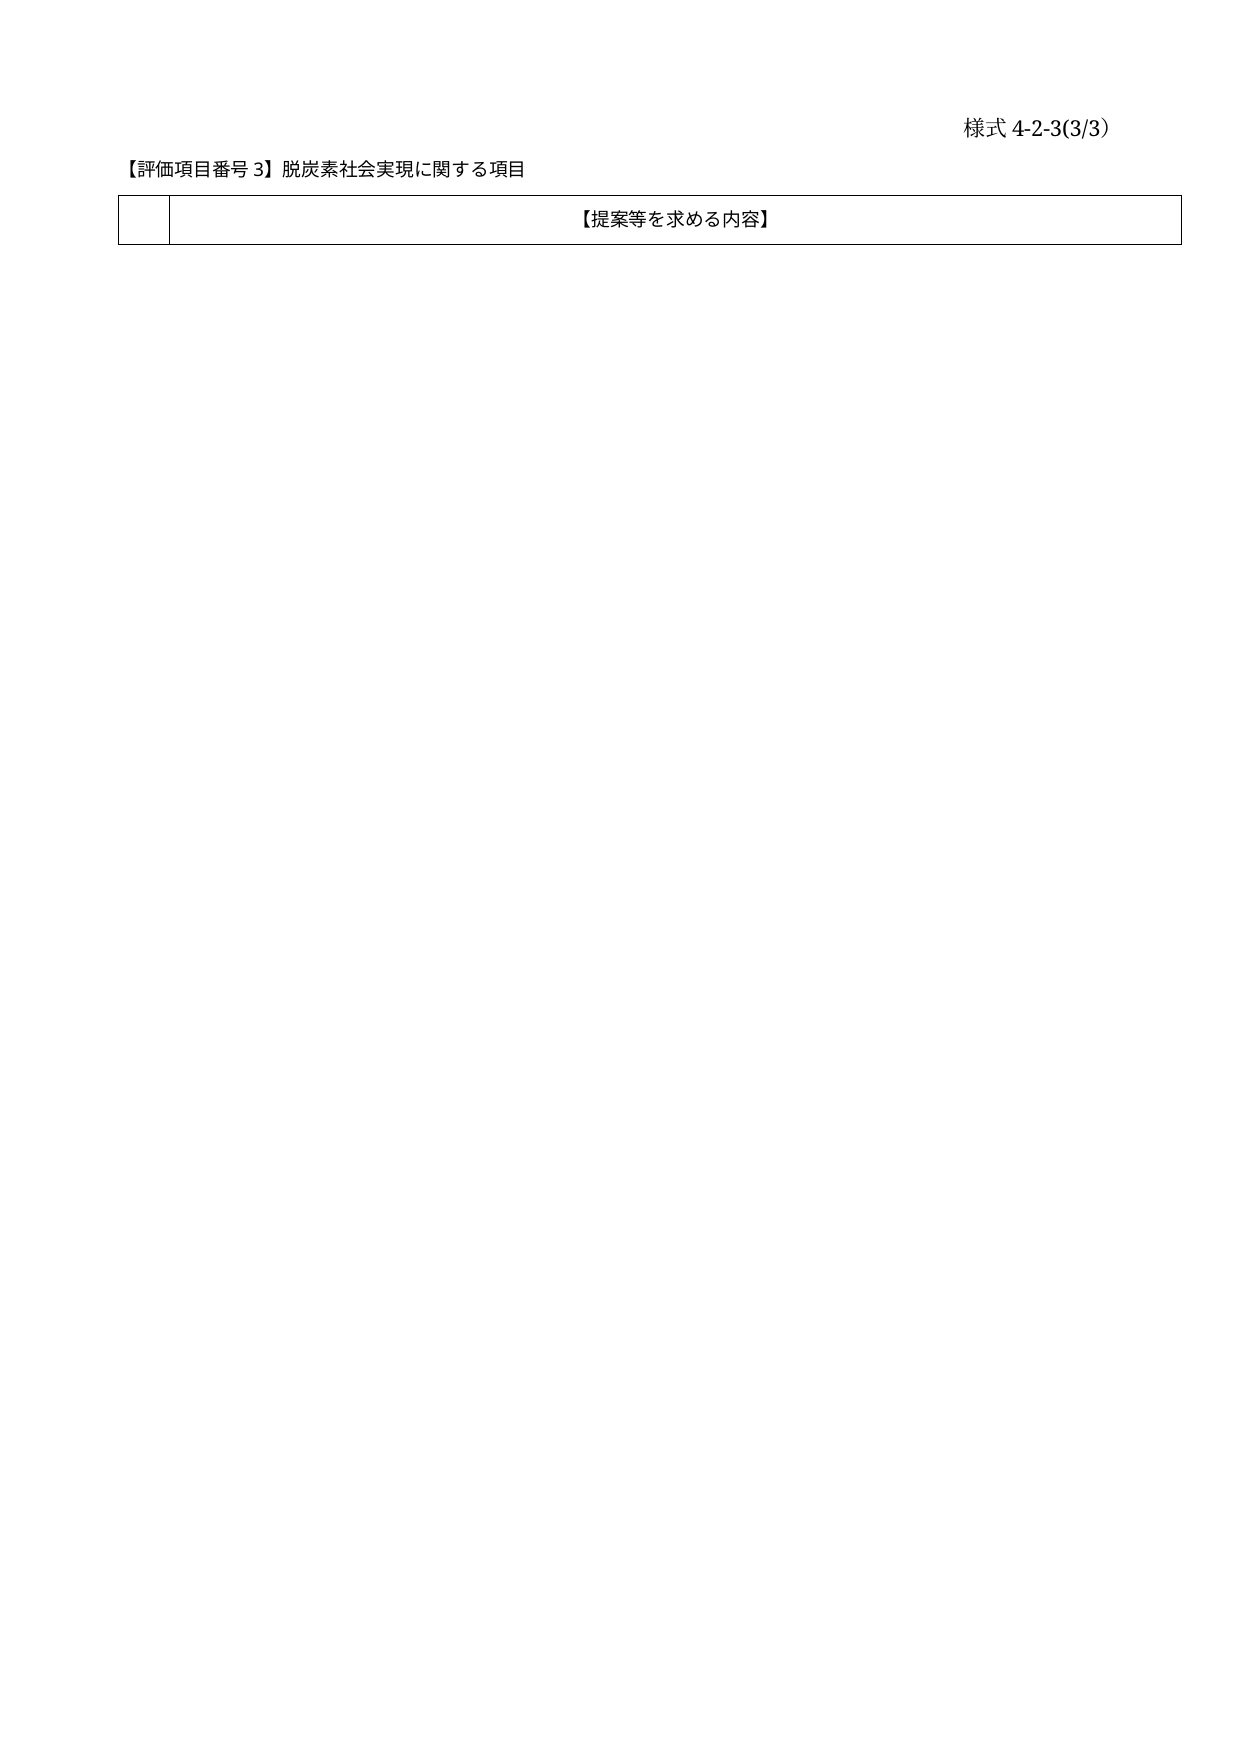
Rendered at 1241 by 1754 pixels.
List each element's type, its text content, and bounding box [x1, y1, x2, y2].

table_header 【提案等を求める内容】 [170, 196, 1181, 244]
table_header [119, 196, 169, 244]
text 【評価項目番号3】脱炭素社会実現に関する項目 [118, 149, 1122, 187]
text 様式4-2-3(3/3） [118, 108, 1122, 146]
